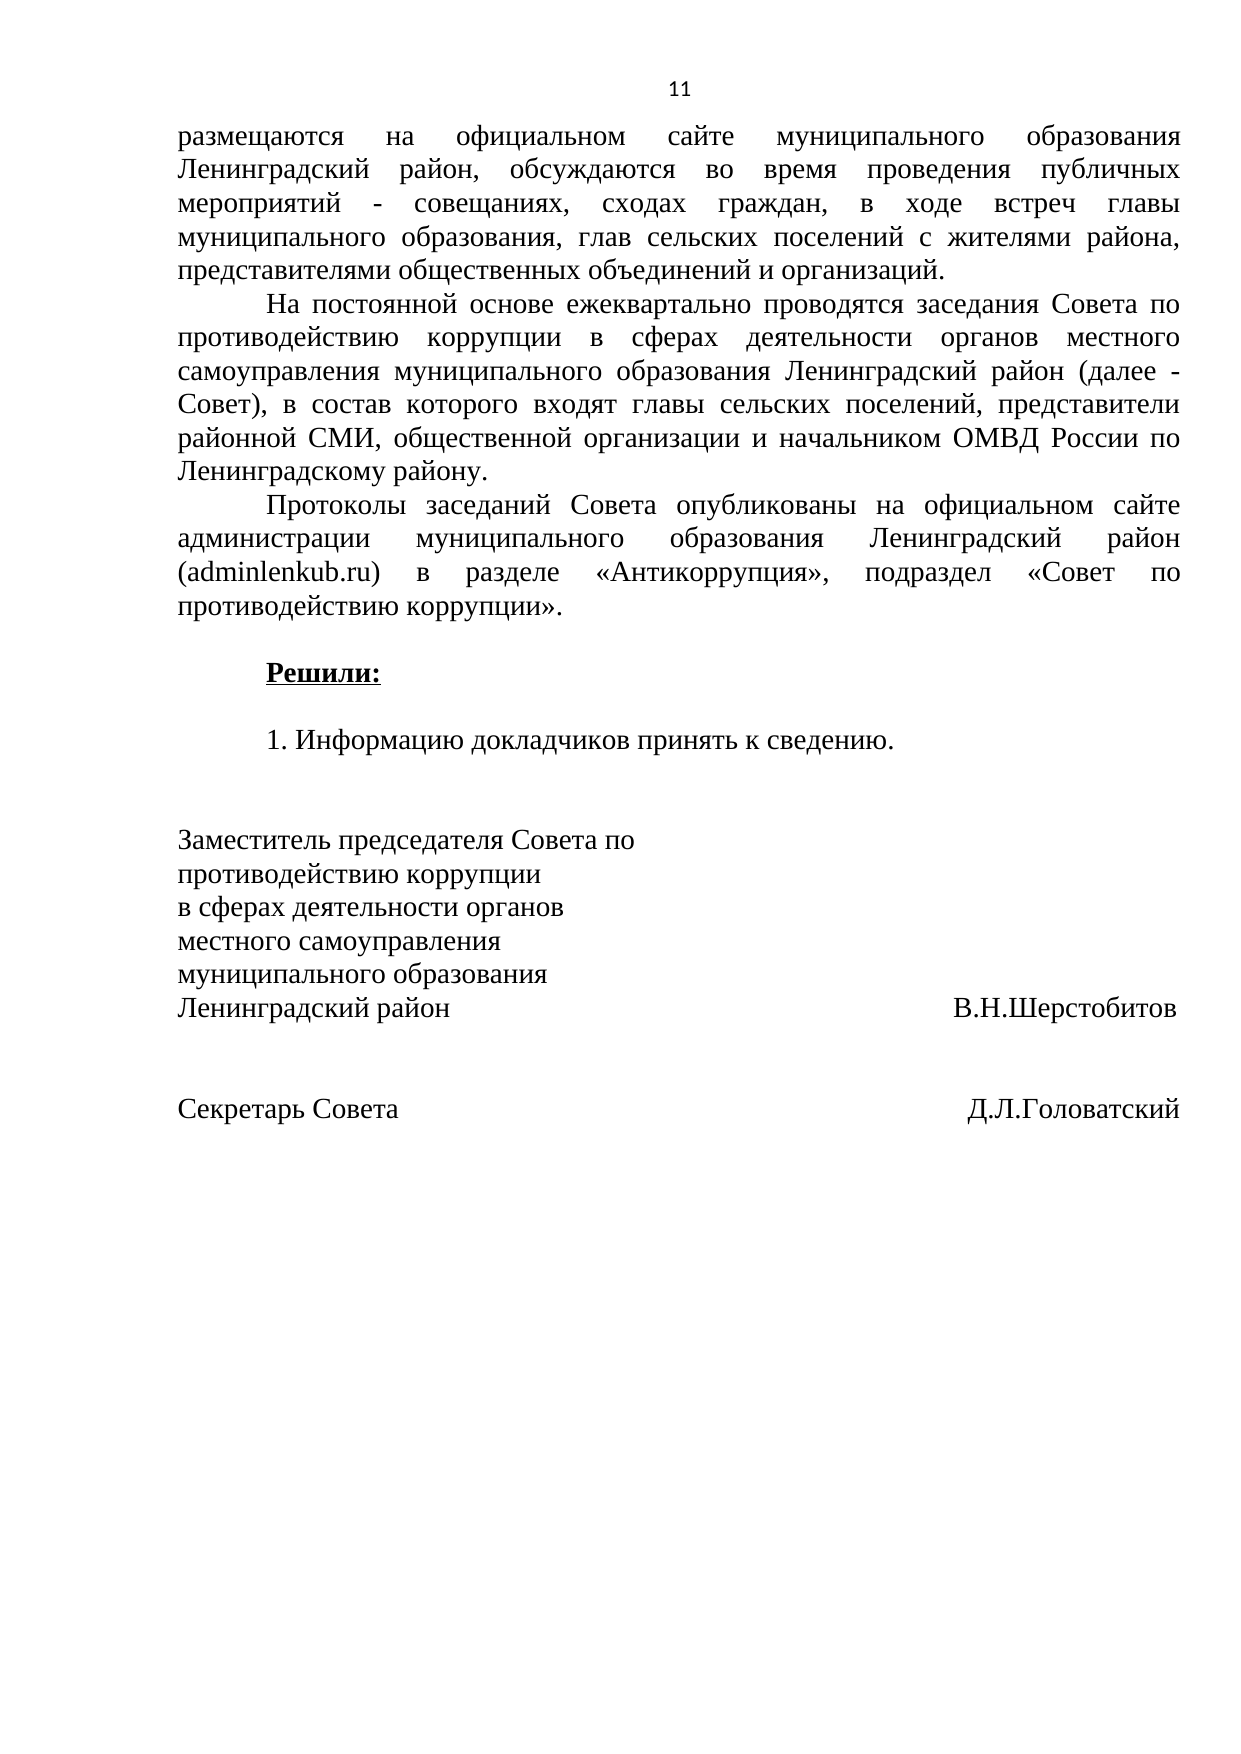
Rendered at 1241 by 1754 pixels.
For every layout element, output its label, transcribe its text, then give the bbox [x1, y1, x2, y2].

text 1. Информацию докладчиков принять к сведению. [177, 722, 1181, 755]
text На постоянной основе ежеквартально проводятся заседания Совета по противодействию коррупции в сферах деятельности органов местного самоуправления муниципального образования Ленинградский район (далее - Совет), в состав которого входят главы сельских поселений, представители районной СМИ, общественной организации и начальником ОМВД России по Ленинградскому району. [177, 286, 1181, 487]
text муниципального образования [177, 957, 1181, 990]
text Протоколы заседаний Совета опубликованы на официальном сайте администрации муниципального образования Ленинградский район (adminlenkub.ru) в разделе «Антикоррупция», подраздел «Совет по противодействию коррупции». [177, 487, 1181, 621]
text в сферах деятельности органов [177, 889, 1181, 923]
text местного самоуправления [177, 923, 1181, 957]
text Секретарь Совета Д.Л.Головатский [177, 1091, 1181, 1124]
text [177, 118, 1181, 286]
text Ленинградский район В.Н.Шерстобитов [177, 990, 1181, 1024]
text противодействию коррупции [177, 856, 1181, 889]
text Решили: [177, 655, 1181, 688]
text Заместитель председателя Совета по [177, 822, 1181, 856]
